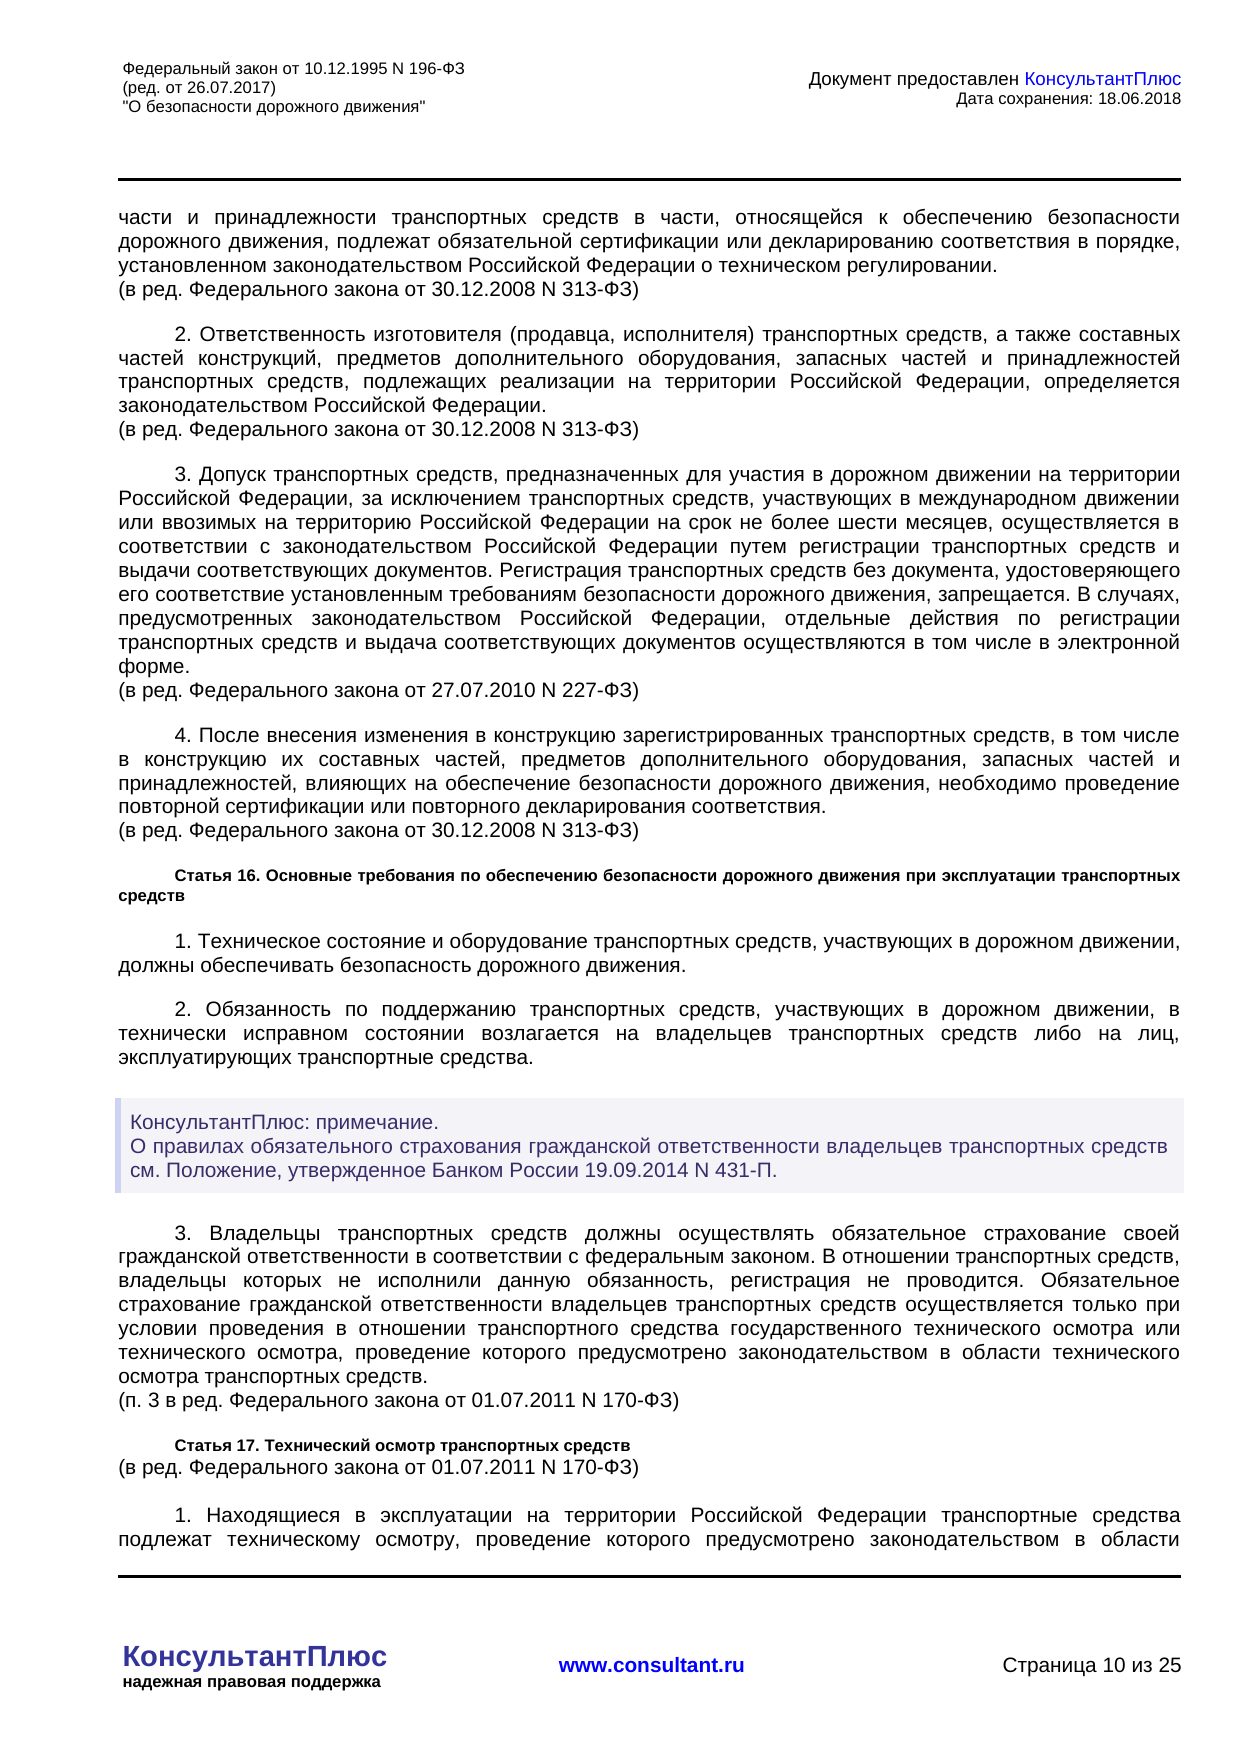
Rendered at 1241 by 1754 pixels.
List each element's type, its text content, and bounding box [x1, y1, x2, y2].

text (в ред. Федерального закона от 01.07.2011 N 170-ФЗ) [118, 1455, 1181, 1479]
text (п. 3 в ред. Федерального закона от 01.07.2011 N 170-ФЗ) [118, 1388, 1181, 1412]
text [118, 205, 1181, 277]
table_header КонсультантПлюс: примечание. О правилах обязательного страхования гражданской ответственности владельцев транспортных средств см. Положение, утвержденное Банком России 19.09.2014 N 431-П. [121, 1098, 1178, 1193]
text 2. Обязанность по поддержанию транспортных средств, участвующих в дорожном движении, в технически исправном состоянии возлагается на владельцев транспортных средств либо на лиц, эксплуатирующих транспортные средства. [118, 997, 1181, 1069]
text 3. Допуск транспортных средств, предназначенных для участия в дорожном движении на территории Российской Федерации, за исключением транспортных средств, участвующих в международном движении или ввозимых на территорию Российской Федерации на срок не более шести месяцев, осуществляется в соответствии с законодательством Российской Федерации путем регистрации транспортных средств и выдачи соответствующих документов. Регистрация транспортных средств без документа, удостоверяющего его соответствие установленным требованиям безопасности дорожного движения, запрещается. В случаях, предусмотренных законодательством Российской Федерации, отдельные действия по регистрации транспортных средств и выдача соответствующих документов осуществляются в том числе в электронной форме. [118, 462, 1181, 678]
text 1. Техническое состояние и оборудование транспортных средств, участвующих в дорожном движении, должны обеспечивать безопасность дорожного движения. [118, 928, 1181, 976]
text (в ред. Федерального закона от 30.12.2008 N 313-ФЗ) [118, 277, 1181, 301]
title Статья 16. Основные требования по обеспечению безопасности дорожного движения при эксплуатации транспортных средств [118, 866, 1181, 904]
text (в ред. Федерального закона от 30.12.2008 N 313-ФЗ) [118, 818, 1181, 842]
text (в ред. Федерального закона от 30.12.2008 N 313-ФЗ) [118, 417, 1181, 441]
text 2. Ответственность изготовителя (продавца, исполнителя) транспортных средств, а также составных частей конструкций, предметов дополнительного оборудования, запасных частей и принадлежностей транспортных средств, подлежащих реализации на территории Российской Федерации, определяется законодательством Российской Федерации. [118, 321, 1181, 417]
text (в ред. Федерального закона от 27.07.2010 N 227-ФЗ) [118, 678, 1181, 702]
title Статья 17. Технический осмотр транспортных средств [118, 1436, 1181, 1455]
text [118, 1503, 1181, 1551]
text 4. После внесения изменения в конструкцию зарегистрированных транспортных средств, в том числе в конструкцию их составных частей, предметов дополнительного оборудования, запасных частей и принадлежностей, влияющих на обеспечение безопасности дорожного движения, необходимо проведение повторной сертификации или повторного декларирования соответствия. [118, 722, 1181, 818]
text 3. Владельцы транспортных средств должны осуществлять обязательное страхование своей гражданской ответственности в соответствии с федеральным законом. В отношении транспортных средств, владельцы которых не исполнили данную обязанность, регистрация не проводится. Обязательное страхование гражданской ответственности владельцев транспортных средств осуществляется только при условии проведения в отношении транспортного средства государственного технического осмотра или технического осмотра, проведение которого предусмотрено законодательством в области технического осмотра транспортных средств. [118, 1220, 1181, 1388]
